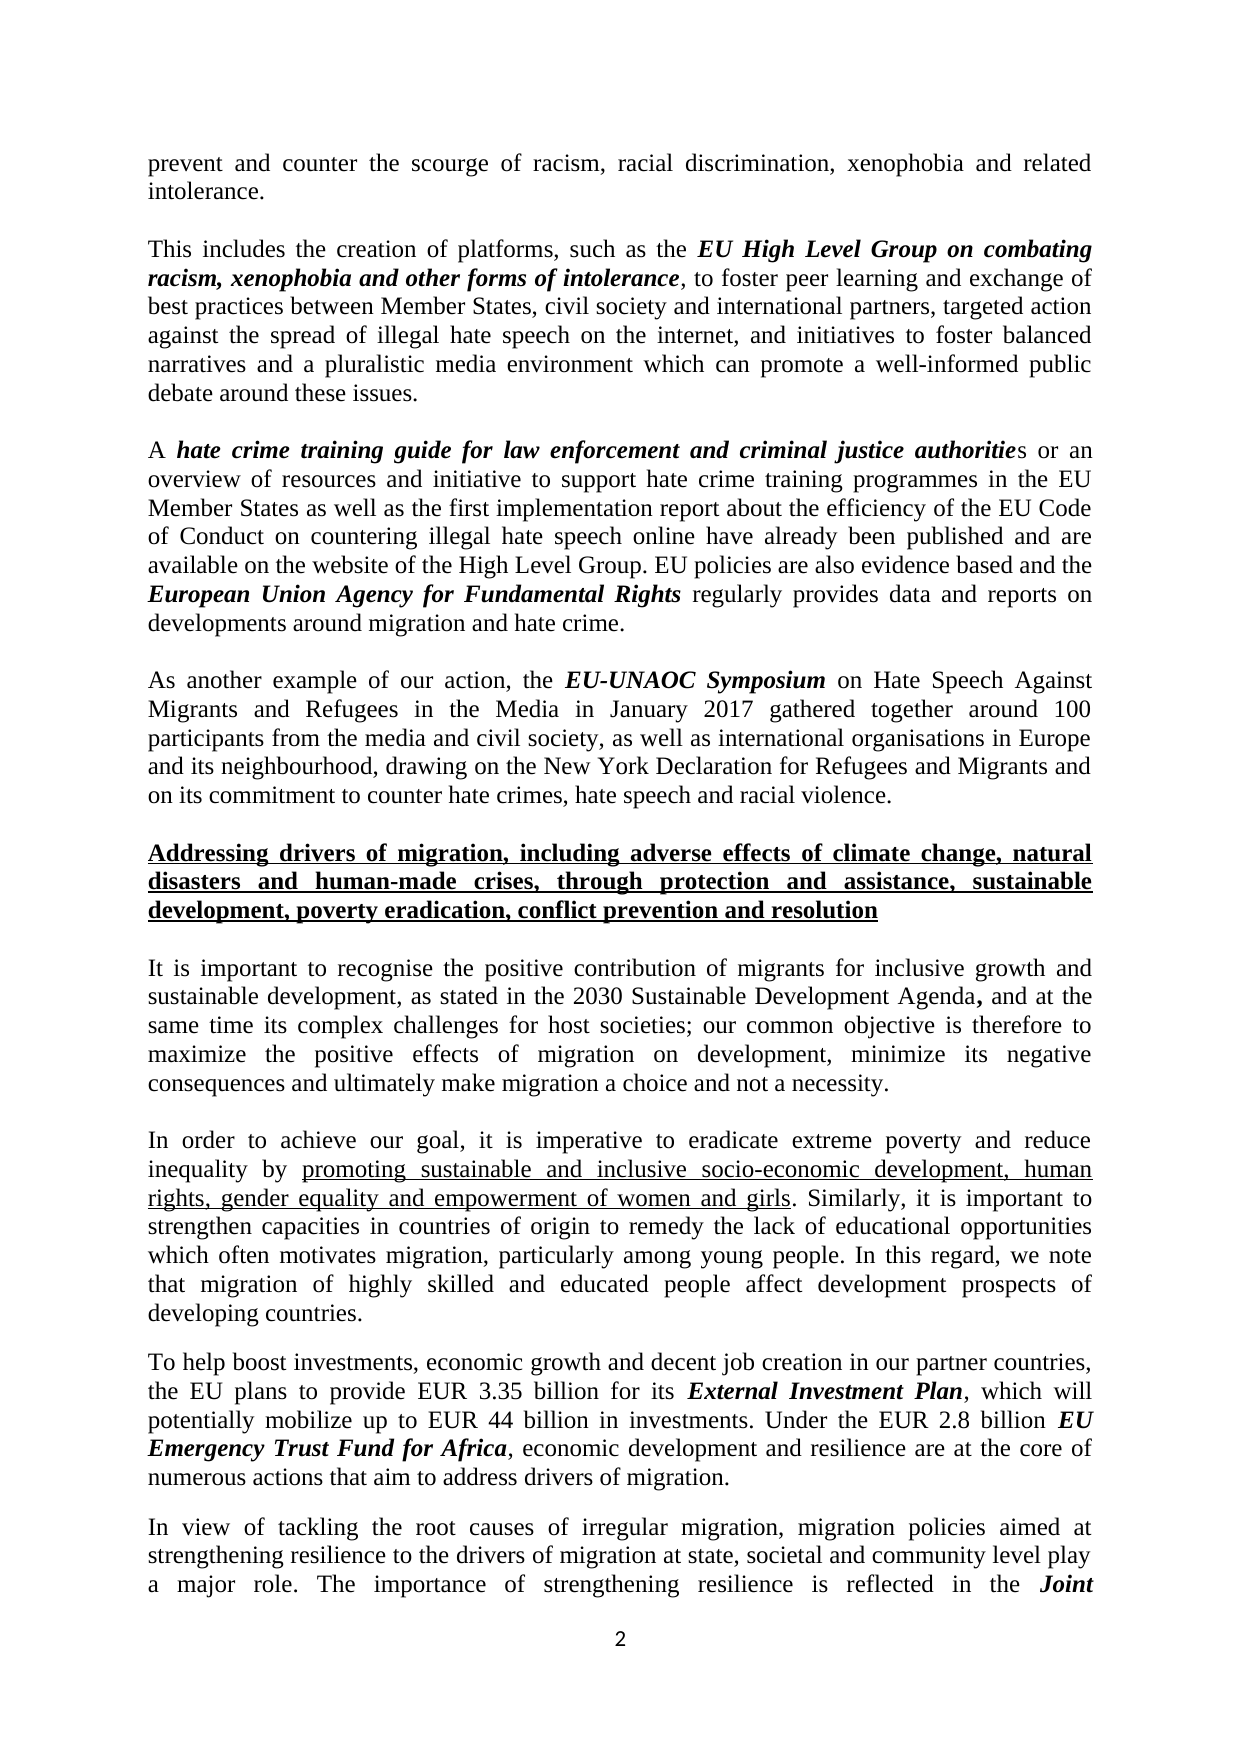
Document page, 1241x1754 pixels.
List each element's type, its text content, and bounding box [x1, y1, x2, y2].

text To help boost investments, economic growth and decent job creation in our partner countries, the EU plans to provide EUR 3.35 billion for its External Investment Plan, which will potentially mobilize up to EUR 44 billion in investments. Under the EUR 2.8 billion EU Emergency Trust Fund for Africa, economic development and resilience are at the core of numerous actions that aim to address drivers of migration. [148, 1347, 1093, 1491]
text As another example of our action, the EU-UNAOC Symposium on Hate Speech Against Migrants and Refugees in the Media in January 2017 gathered together around 100 participants from the media and civil society, as well as international organisations in Europe and its neighbourhood, drawing on the New York Declaration for Refugees and Migrants and on its commitment to counter hate crimes, hate speech and racial violence. [148, 665, 1093, 809]
text Addressing drivers of migration, including adverse effects of climate change, natural disasters and human-made crises, through protection and assistance, sustainable development, poverty eradication, conflict prevention and resolution [148, 838, 1093, 863]
text A hate crime training guide for law enforcement and criminal justice authorities or an overview of resources and initiative to support hate crime training programmes in the EU Member States as well as the first implementation report about the efficiency of the EU Code of Conduct on countering illegal hate speech online have already been published and are available on the website of the High Level Group. EU policies are also evidence based and the European Union Agency for Fundamental Rights regularly provides data and reports on developments around migration and hate crime. [148, 435, 1093, 636]
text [148, 1512, 1093, 1598]
text It is important to recognise the positive contribution of migrants for inclusive growth and sustainable development, as stated in the 2030 Sustainable Development Agenda, and at the same time its complex challenges for host societies; our common objective is therefore to maximize the positive effects of migration on development, minimize its negative consequences and ultimately make migration a choice and not a necessity. [148, 953, 1093, 1096]
text This includes the creation of platforms, such as the EU High Level Group on combating racism, xenophobia and other forms of intolerance, to foster peer learning and exchange of best practices between Member States, civil society and international partners, targeted action against the spread of illegal hate speech on the internet, and initiatives to foster balanced narratives and a pluralistic media environment which can promote a well-informed public debate around these issues. [148, 234, 1093, 406]
text Addressing drivers of migration, including adverse effects of climate change, natural disasters and human-made crises, through protection and assistance, sustainable development, poverty eradication, conflict prevention and resolution [148, 864, 1093, 891]
text Addressing drivers of migration, including adverse effects of climate change, natural disasters and human-made crises, through protection and assistance, sustainable development, poverty eradication, conflict prevention and resolution [148, 893, 1093, 924]
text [148, 148, 1093, 205]
text In order to achieve our goal, it is imperative to eradicate extreme poverty and reduce inequality by promoting sustainable and inclusive socio-economic development, human rights, gender equality and empowerment of women and girls. Similarly, it is important to strengthen capacities in countries of origin to remedy the lack of educational opportunities which often motivates migration, particularly among young people. In this regard, we note that migration of highly skilled and educated people affect development prospects of developing countries. [148, 1125, 1093, 1326]
